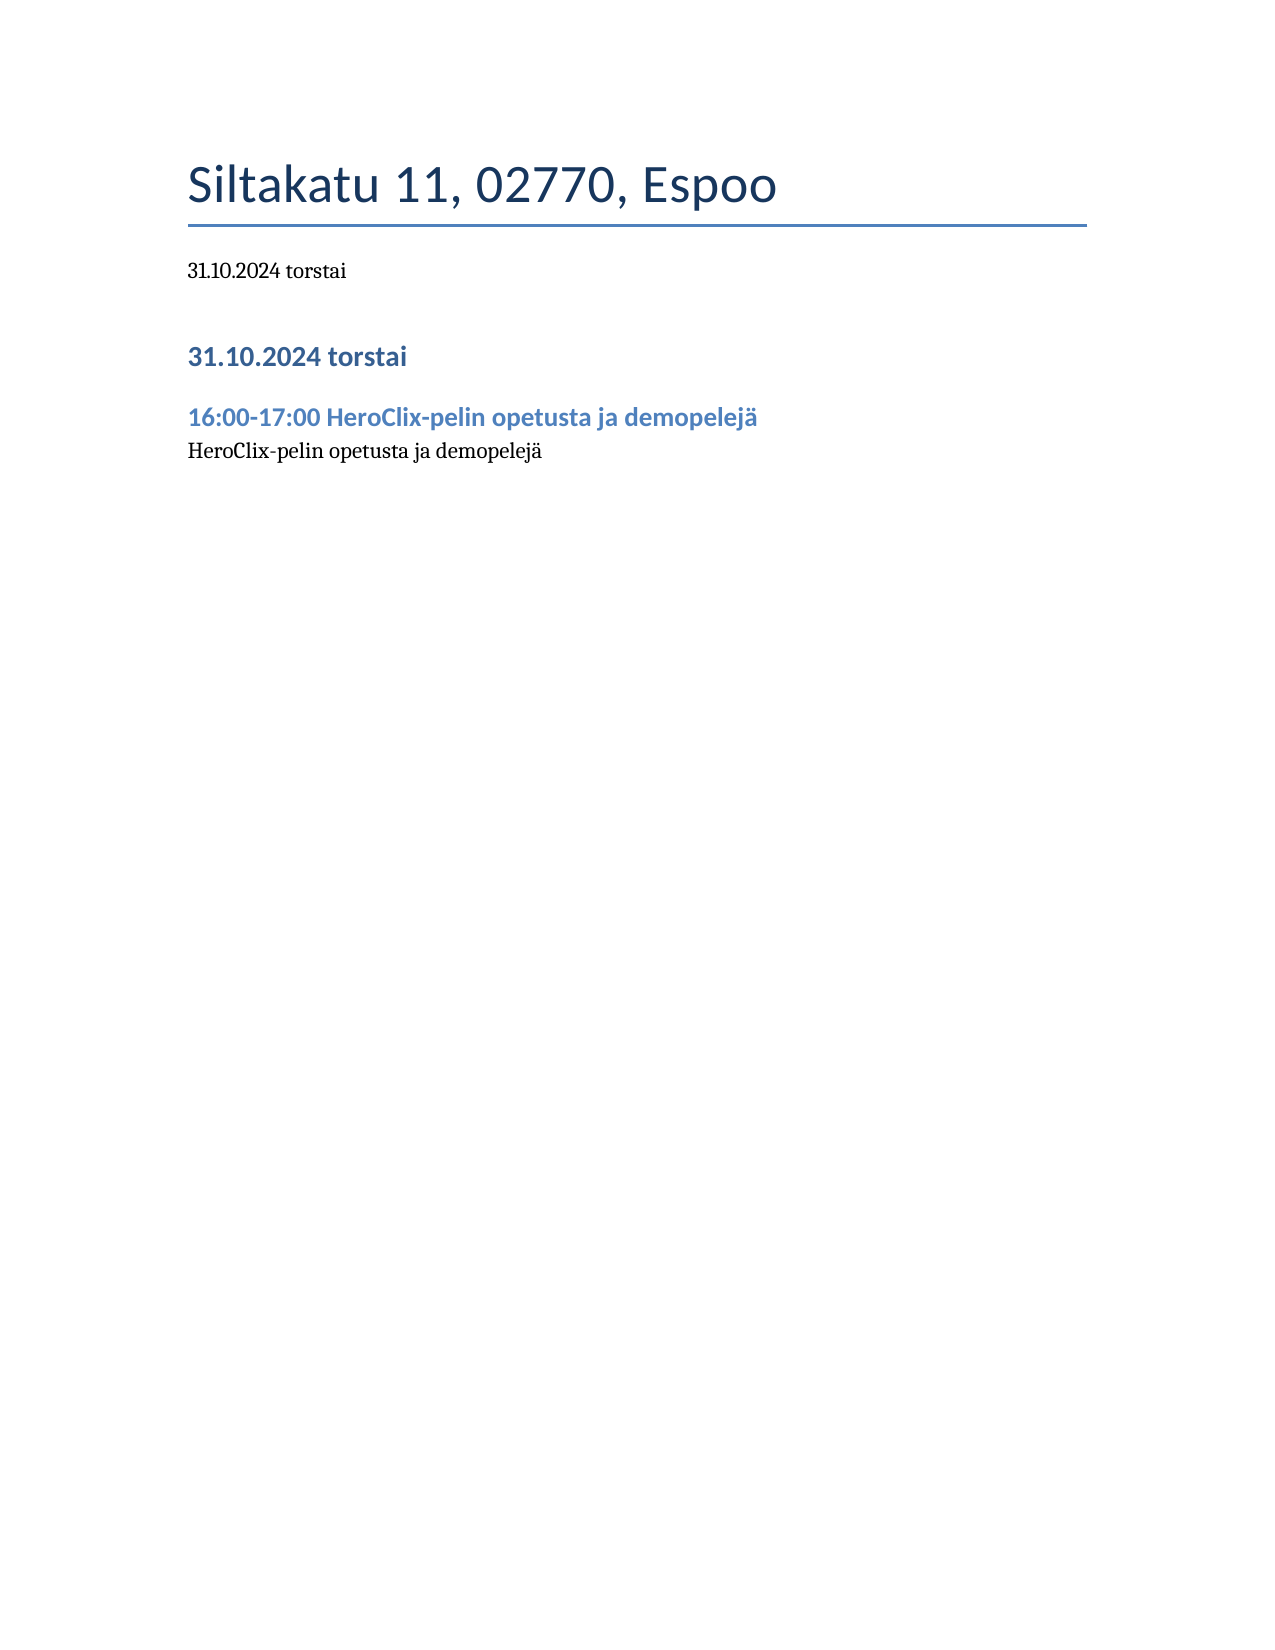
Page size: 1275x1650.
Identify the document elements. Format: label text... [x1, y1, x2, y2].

text HeroClix-pelin opetusta ja demopelejä [187, 438, 1087, 464]
text 31.10.2024 torstai [187, 258, 1087, 284]
title Siltakatu 11, 02770, Espoo [187, 150, 1087, 227]
subtitle 16:00-17:00 HeroClix-pelin opetusta ja demopelejä [187, 400, 1087, 433]
subtitle 31.10.2024 torstai [187, 338, 1087, 374]
